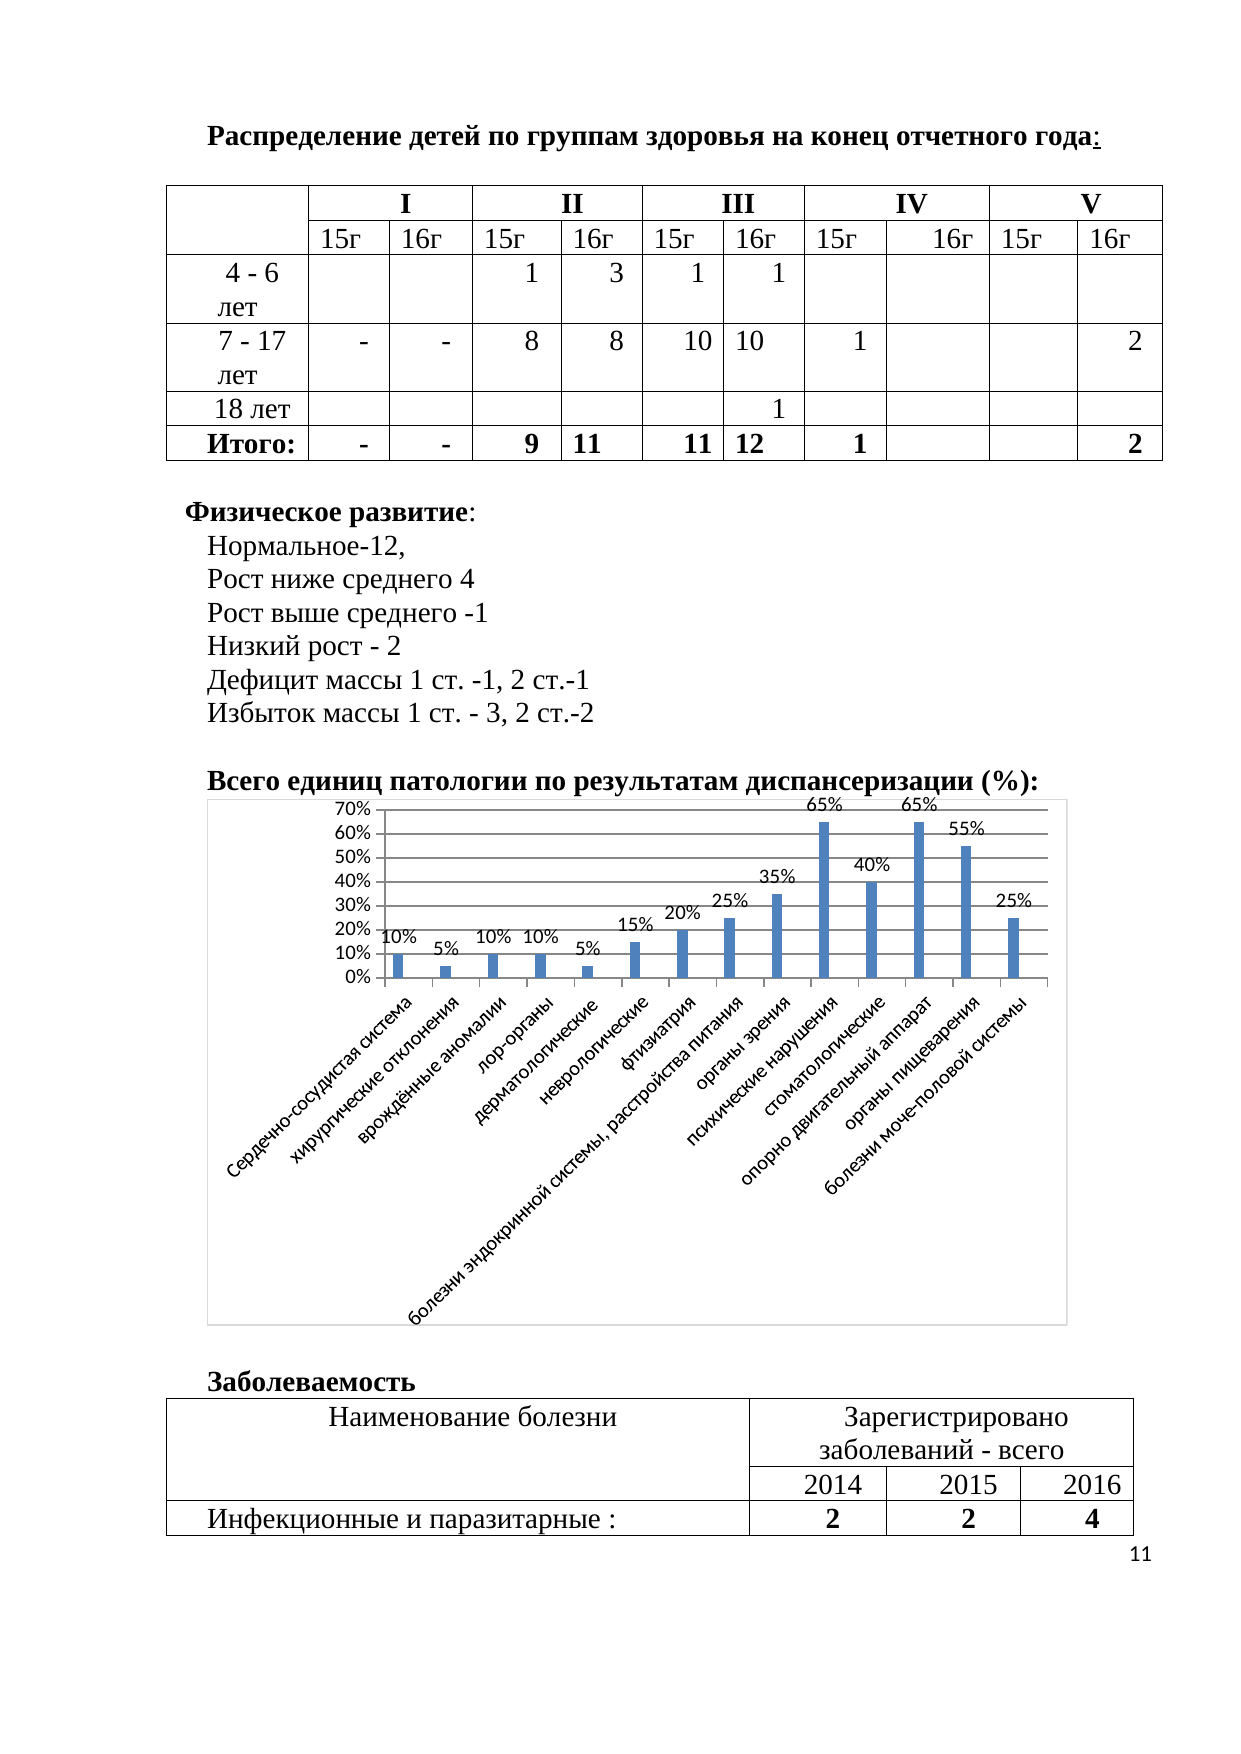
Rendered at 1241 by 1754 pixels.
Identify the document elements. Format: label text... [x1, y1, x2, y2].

table_cell [805, 255, 886, 322]
table_cell [990, 426, 1077, 460]
table_header IV [805, 186, 989, 220]
table_cell 4 - 6 лет [167, 255, 308, 322]
table_cell 2016 [1021, 1467, 1133, 1500]
table_cell 1 [724, 255, 804, 322]
table_header II [473, 186, 642, 220]
table_cell 3 [562, 255, 642, 322]
table_cell - [309, 426, 389, 460]
table_cell 16г [390, 221, 472, 254]
table_cell 9 [473, 426, 561, 460]
text Дефицит массы 1 ст. -1, 2 ст.-1 [177, 662, 1152, 696]
table_cell 11 [643, 426, 723, 460]
table_cell - [309, 324, 389, 391]
table_header I [309, 186, 472, 220]
table_cell Инфекционные и паразитарные : [167, 1501, 749, 1535]
text Избыток массы 1 ст. - 3, 2 ст.-2 [177, 696, 1152, 729]
table_cell [990, 324, 1077, 391]
table_cell 1 [724, 392, 804, 425]
table_header Зарегистрировано заболеваний - всего [750, 1399, 1133, 1466]
table_cell 7 - 17 лет [167, 324, 308, 391]
table_cell 1 [805, 426, 886, 460]
table_cell [887, 392, 989, 425]
table_cell - [390, 426, 472, 460]
table_cell 10 [724, 324, 804, 391]
table_cell 8 [562, 324, 642, 391]
table_cell 16г [1078, 221, 1162, 254]
table_cell 16г [562, 221, 642, 254]
table_cell 2 [750, 1501, 886, 1535]
table_header V [990, 186, 1162, 220]
table_cell [1078, 392, 1162, 425]
table_cell [390, 392, 472, 425]
table_cell - [390, 324, 472, 391]
table_cell [887, 426, 989, 460]
table_cell [309, 392, 389, 425]
table_cell 1 [473, 255, 561, 322]
text Рост выше среднего -1 [177, 595, 1152, 628]
table_cell [643, 392, 723, 425]
table_cell Итого: [167, 426, 308, 460]
text Всего единиц патологии по результатам диспансеризации (%): [177, 763, 1152, 796]
table_cell 11 [562, 426, 642, 460]
table_cell 8 [473, 324, 561, 391]
table_header [167, 186, 308, 254]
table_cell [887, 255, 989, 322]
table_cell 18 лет [167, 392, 308, 425]
table_cell 12 [724, 426, 804, 460]
table_header Наименование болезни [167, 1399, 749, 1500]
table_cell [887, 324, 989, 391]
table_cell 10 [643, 324, 723, 391]
table_cell [309, 255, 389, 322]
text Физическое развитие: [177, 494, 1152, 528]
table_header III [643, 186, 804, 220]
table_cell 16г [887, 221, 989, 254]
table_cell [1078, 255, 1162, 322]
table_cell [990, 392, 1077, 425]
table_cell [562, 392, 642, 425]
table_cell 2 [887, 1501, 1020, 1535]
table_cell [473, 392, 561, 425]
table_cell [390, 255, 472, 322]
text Низкий рост - 2 [177, 628, 1152, 662]
table_cell 15г [473, 221, 561, 254]
text Распределение детей по группам здоровья на конец отчетного года: [177, 118, 1152, 152]
table_cell [805, 392, 886, 425]
text Рост ниже среднего 4 [177, 561, 1152, 595]
text Нормальное-12, [177, 528, 1152, 561]
table_cell 2 [1078, 324, 1162, 391]
table_cell 2 [1078, 426, 1162, 460]
table_cell 2014 [750, 1467, 886, 1500]
table_cell 1 [643, 255, 723, 322]
table_cell 15г [990, 221, 1077, 254]
table_cell 15г [805, 221, 886, 254]
table_cell 15г [643, 221, 723, 254]
table_cell 4 [1021, 1501, 1133, 1535]
table_cell 16г [724, 221, 804, 254]
table_cell [990, 255, 1077, 322]
table_cell 1 [805, 324, 886, 391]
table_cell 15г [309, 221, 389, 254]
text Заболеваемость [177, 1364, 1152, 1398]
table_cell 2015 [887, 1467, 1020, 1500]
